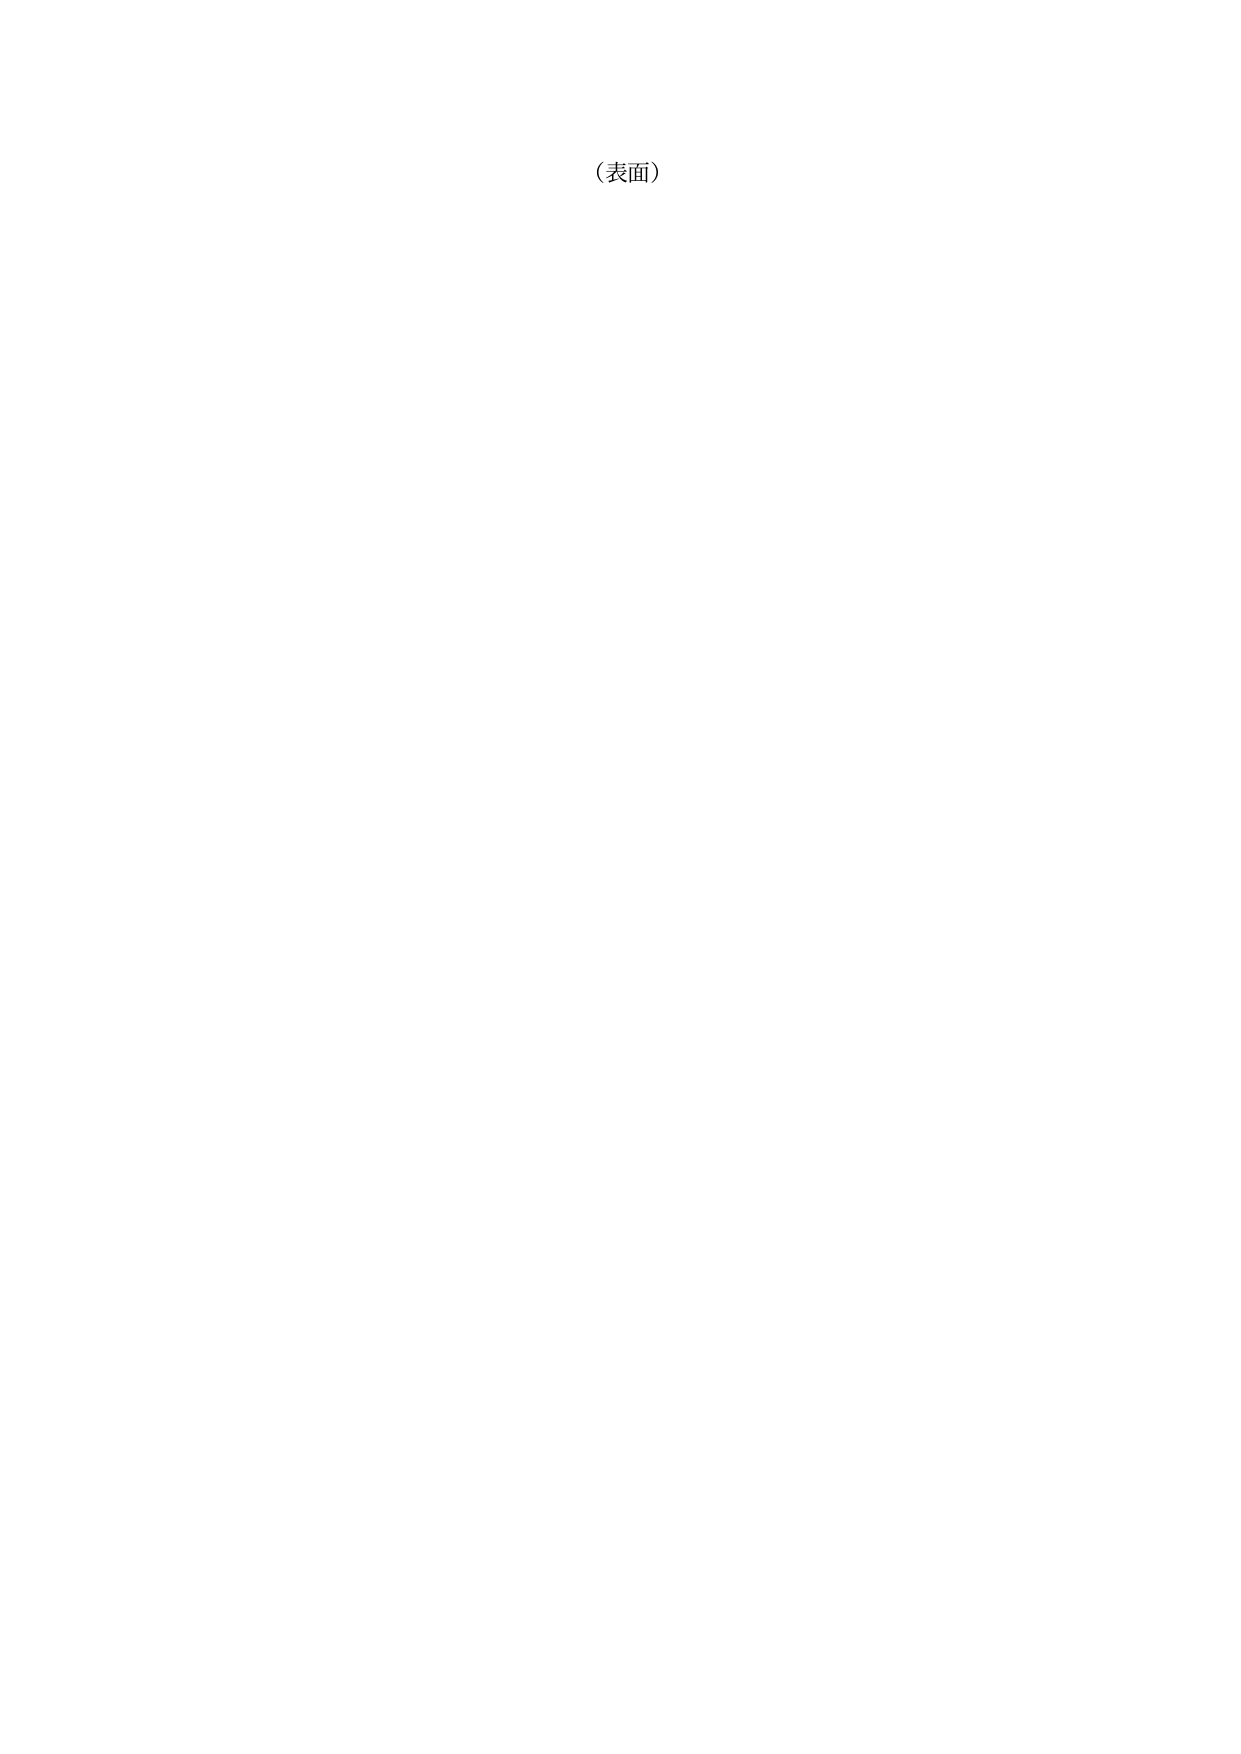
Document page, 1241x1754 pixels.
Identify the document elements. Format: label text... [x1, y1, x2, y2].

text （表面） [118, 152, 1137, 190]
